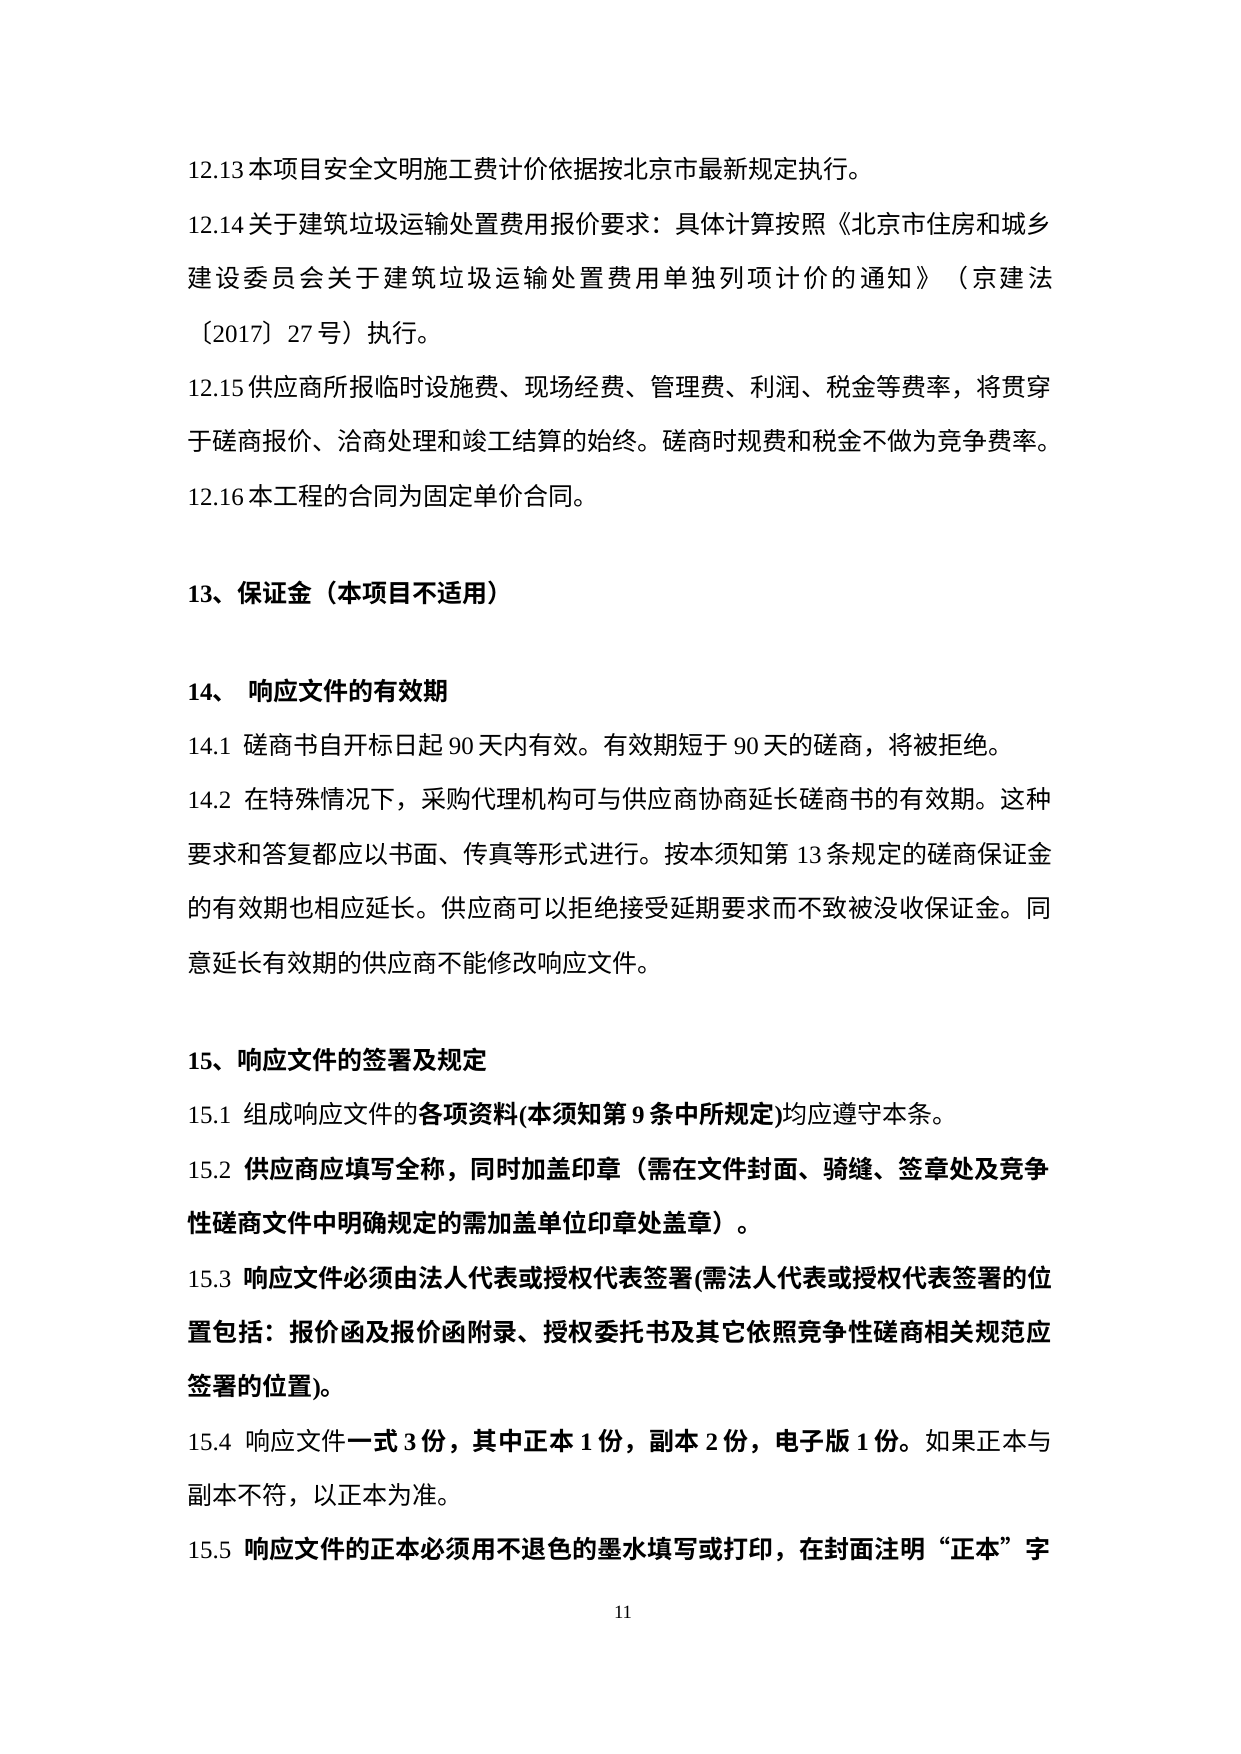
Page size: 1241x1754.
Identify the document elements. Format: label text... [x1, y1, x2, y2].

text 12.13本项目安全文明施工费计价依据按北京市最新规定执行。 [187, 150, 1053, 186]
text 15.2 供应商应填写全称，同时加盖印章（需在文件封面、骑缝、签章处及竞争性磋商文件中明确规定的需加盖单位印章处盖章）。 [187, 1149, 1053, 1240]
text 15.1 组成响应文件的各项资料(本须知第9条中所规定)均应遵守本条。 [187, 1095, 1053, 1131]
text 14.2 在特殊情况下，采购代理机构可与供应商协商延长磋商书的有效期。这种要求和答复都应以书面、传真等形式进行。按本须知第13条规定的磋商保证金的有效期也相应延长。供应商可以拒绝接受延期要求而不致被没收保证金。同意延长有效期的供应商不能修改响应文件。 [187, 780, 1053, 979]
text 15.3 响应文件必须由法人代表或授权代表签署(需法人代表或授权代表签署的位置包括：报价函及报价函附录、授权委托书及其它依照竞争性磋商相关规范应签署的位置)。 [187, 1258, 1053, 1403]
text 14.1 磋商书自开标日起90天内有效。有效期短于90天的磋商，将被拒绝。 [187, 726, 1053, 762]
text 12.14关于建筑垃圾运输处置费用报价要求：具体计算按照《北京市住房和城乡建设委员会关于建筑垃圾运输处置费用单独列项计价的通知》（京建法〔2017〕27号）执行。 [187, 204, 1053, 349]
text 13、保证金（本项目不适用） [187, 574, 1053, 610]
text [187, 1530, 1053, 1566]
text 15.4 响应文件一式3份，其中正本1份，副本2份，电子版1份。如果正本与副本不符，以正本为准。 [187, 1421, 1053, 1512]
text 15、响应文件的签署及规定 [187, 1041, 1053, 1077]
text 12.15供应商所报临时设施费、现场经费、管理费、利润、税金等费率，将贯穿于磋商报价、洽商处理和竣工结算的始终。磋商时规费和税金不做为竞争费率。 [187, 367, 1053, 458]
text 12.16本工程的合同为固定单价合同。 [187, 476, 1053, 512]
text 14、 响应文件的有效期 [187, 671, 1053, 707]
